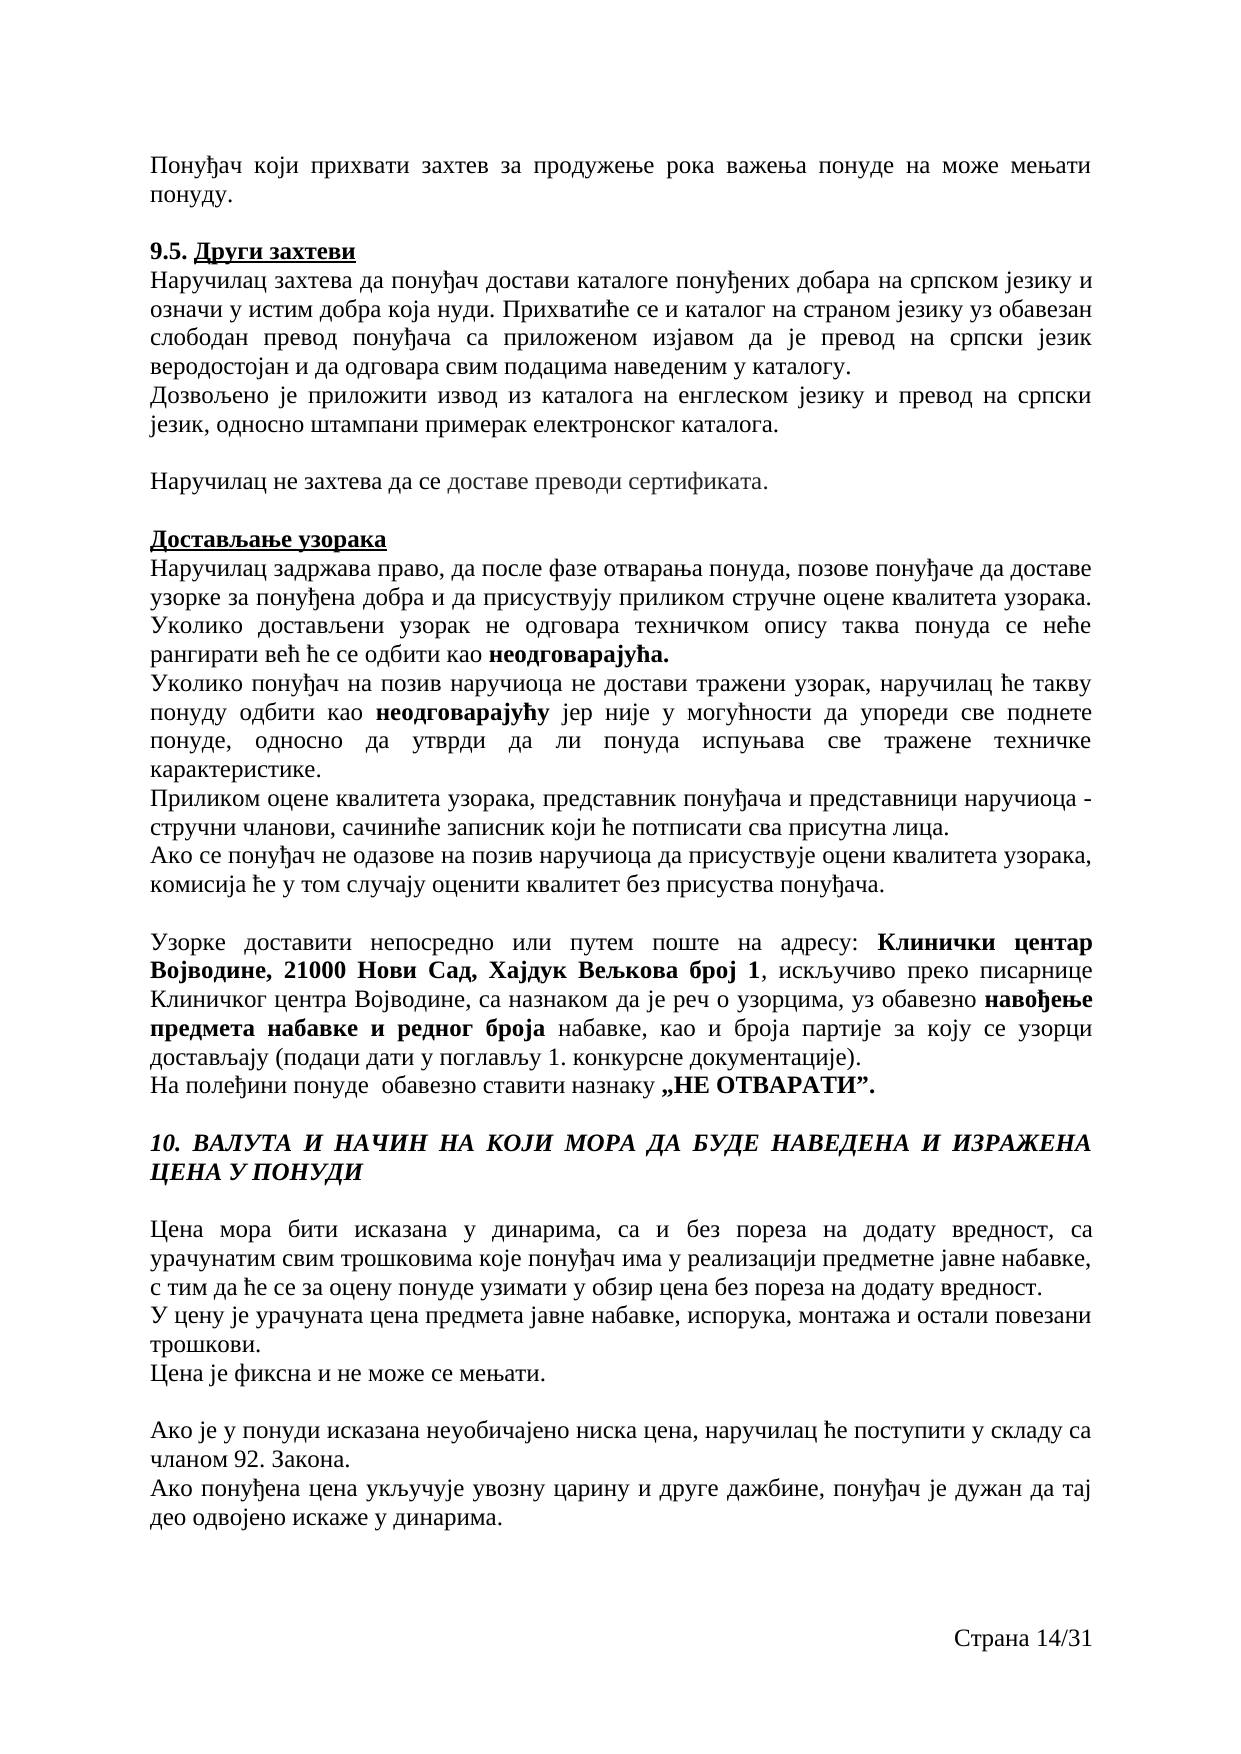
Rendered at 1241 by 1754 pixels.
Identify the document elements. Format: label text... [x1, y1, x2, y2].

text Ако је у понуди исказана неуобичајено ниска цена, наручилац ће поступити у складу са чланом 92. Закона. [150, 1416, 1093, 1473]
text Достављање узорака [150, 524, 1093, 553]
text Наручилац задржава право, да после фазе отварања понуда, позове понуђаче да доставе узорке за понуђена добра и да присуствују приликом стручне оцене квалитета узорака. Уколико достављени узорак не одговара техничком опису таква понуда се неће рангирати већ ће се одбити као неодговарајућа. [150, 553, 1093, 668]
text Цена је фиксна и не може се мењати. [150, 1358, 1093, 1387]
text Приликом оцене квалитета узорака, представник понуђача и представници наручиоца - стручни чланови, сачиниће записник који ће потписати сва присутна лица. [150, 783, 1093, 841]
text Узорке доставити непосредно или путем поште на адресу: Клинички центар Војводине, 21000 Нови Сад, Хајдук Вељкова број 1, искључиво преко писарнице Клиничког центра Војводине, са назнаком да је реч о узорцима, уз обавезно навођење предмета набавке и редног броја набавке, као и броја партије за коју се узорци достављају (подаци дати у поглављу 1. конкурсне документације). [150, 927, 1093, 1071]
text Ако се понуђач не одазове на позив наручиоца да присуствује оцени квалитета узорака, комисија ће у том случају оценити квалитет без присуства понуђача. [150, 841, 1093, 898]
text 10. ВАЛУТА И НАЧИН НА КОЈИ МОРА ДА БУДЕ НАВЕДЕНА И ИЗРАЖЕНА ЦЕНА У ПОНУДИ [150, 1128, 1093, 1186]
text Дозвољено је приложити извод из каталога на енглеском језику и превод на српски језик, односно штампани примерак електронског каталога. [150, 380, 1093, 437]
text На полеђини понуде обавезно ставити назнаку „НЕ ОТВАРАТИ”. [150, 1071, 1093, 1099]
text Цена мора бити исказана у динарима, са и без пореза на додату вредност, са урачунатим свим трошковима које понуђач има у реализацији предметне јавне набавке, с тим да ће се за оцену понуде узимати у обзир цена без пореза на додату вредност. [150, 1214, 1093, 1301]
text Ако понуђена цена укључује увозну царину и друге дажбине, понуђач је дужан да тај део одвојено искаже у динарима. [150, 1473, 1093, 1531]
text Наручилац захтева да понуђач достави каталоге понуђених добара на српском језику и означи у истим добра која нуди. Прихватиће се и каталог на страном језику уз обавезан слободан превод понуђача са приложеном изјавом да је превод на српски језик веродостојан и да одговара свим подацима наведеним у каталогу. [150, 265, 1093, 380]
text У цену је урачуната цена предмета јавне набавке, испорука, монтажа и остали повезани трошкови. [150, 1301, 1093, 1358]
text Понуђач који прихвати захтев за продужење рока важења понуде на може мењати понуду. [150, 150, 1093, 207]
text 9.5. Други захтеви [150, 236, 1093, 265]
text Уколико понуђач на позив наручиоца не достави тражени узорак, наручилац ће такву понуду одбити као неодговарајућу јер није у могућности да упореди све поднете понуде, односно да утврди да ли понуда испуњава све тражене техничке карактеристике. [150, 668, 1093, 783]
text Наручилац не захтева да се доставе преводи сертификата. [150, 466, 1093, 495]
